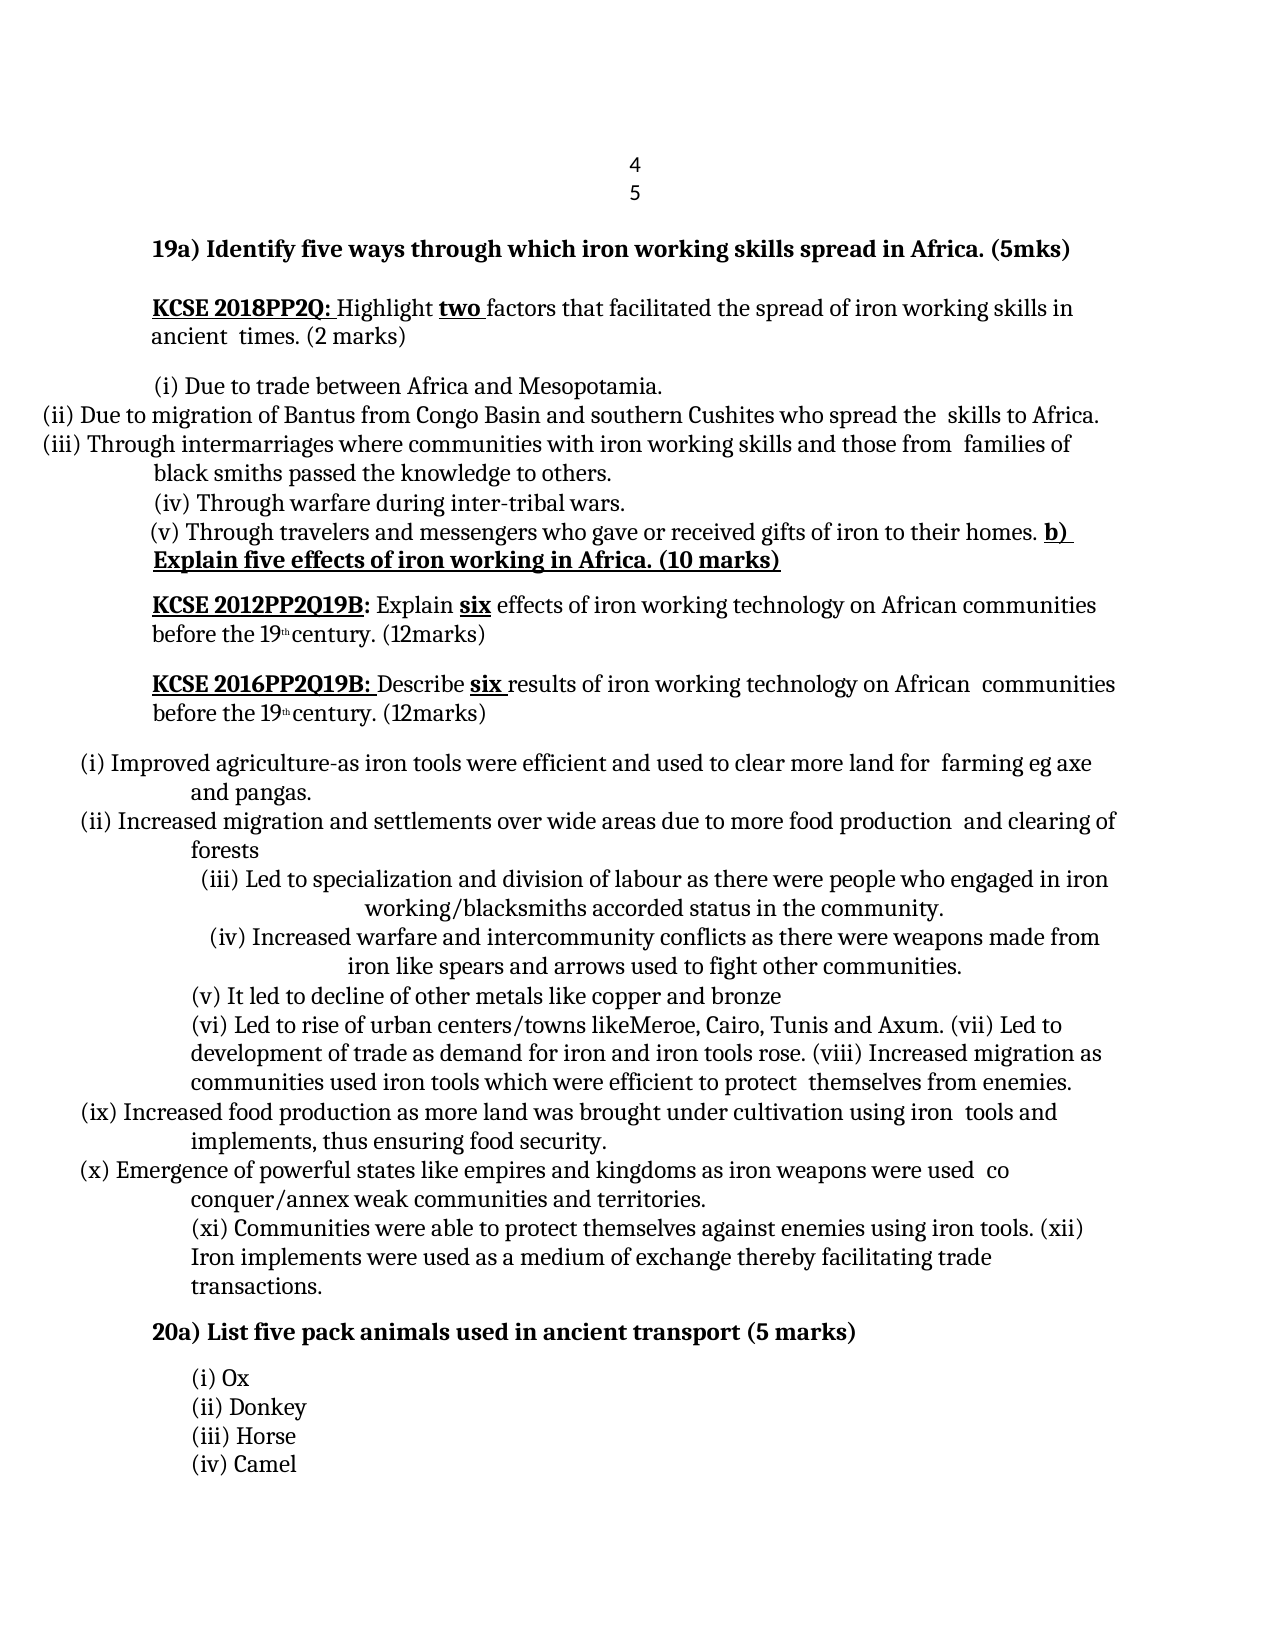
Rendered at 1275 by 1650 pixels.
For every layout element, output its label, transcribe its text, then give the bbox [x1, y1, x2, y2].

text KCSE 2018PP2Q: Highlight two factors that facilitated the spread of iron working skills in ancient times. (2 marks) [151, 293, 1124, 351]
text KCSE 2012PP2Q19B: Explain six effects of iron working technology on African communities before the 19th century. (12marks) [151, 591, 1124, 648]
text (i) Due to trade between Africa and Mesopotamia. [153, 372, 1125, 401]
text (vi) Led to rise of urban centers/towns likeMeroe, Cairo, Tunis and Axum. (vii) Led to development of trade as demand for iron and iron tools rose. (viii) Increased migration as communities used iron tools which were efficient to protect themselves from enemies. [191, 1011, 1124, 1097]
text 4 [150, 150, 1125, 178]
text (v) Through travelers and messengers who gave or received gifts of iron to their homes. b) Explain five effects of iron working in Africa. (10 marks) [149, 517, 1085, 575]
text (iii) Through intermarriages where communities with iron working skills and those from families of black smiths passed the knowledge to others. [42, 430, 1124, 488]
text (ii) Donkey [191, 1393, 1125, 1421]
text (i) Improved agriculture-as iron tools were efficient and used to clear more land for farming eg axe and pangas. [79, 749, 1124, 807]
text (iv) Increased warfare and intercommunity conflicts as there were weapons made from iron like spears and arrows used to fight other communities. [191, 923, 1124, 981]
text 19a) Identify five ways through which iron working skills spread in Africa. (5mks) [153, 235, 1125, 264]
text (i) Ox [191, 1364, 1125, 1393]
text 5 [150, 178, 1125, 206]
text (ii) Due to migration of Bantus from Congo Basin and southern Cushites who spread the skills to Africa. [42, 401, 1124, 430]
text (xi) Communities were able to protect themselves against enemies using iron tools. (xii) Iron implements were used as a medium of exchange thereby facilitating trade transactions. [191, 1214, 1125, 1301]
text (iii) Led to specialization and division of labour as there were people who engaged in iron working/blacksmiths accorded status in the community. [191, 865, 1124, 923]
text (iii) Horse [191, 1422, 1125, 1450]
text (v) It led to decline of other metals like copper and bronze [191, 982, 1125, 1010]
text (ii) Increased migration and settlements over wide areas due to more food production and clearing of forests [79, 807, 1125, 865]
text KCSE 2016PP2Q19B: Describe six results of iron working technology on African communities before the 19th century. (12marks) [152, 670, 1125, 728]
text (iv) Through warfare during inter-tribal wars. [153, 489, 1125, 517]
text (ix) Increased food production as more land was brought under cultivation using iron tools and implements, thus ensuring food security. [80, 1098, 1125, 1155]
text (iv) Camel [191, 1450, 1125, 1479]
text 20a) List five pack animals used in ancient transport (5 marks) [152, 1318, 1125, 1347]
text (x) Emergence of powerful states like empires and kingdoms as iron weapons were used co conquer/annex weak communities and territories. [79, 1156, 1124, 1213]
